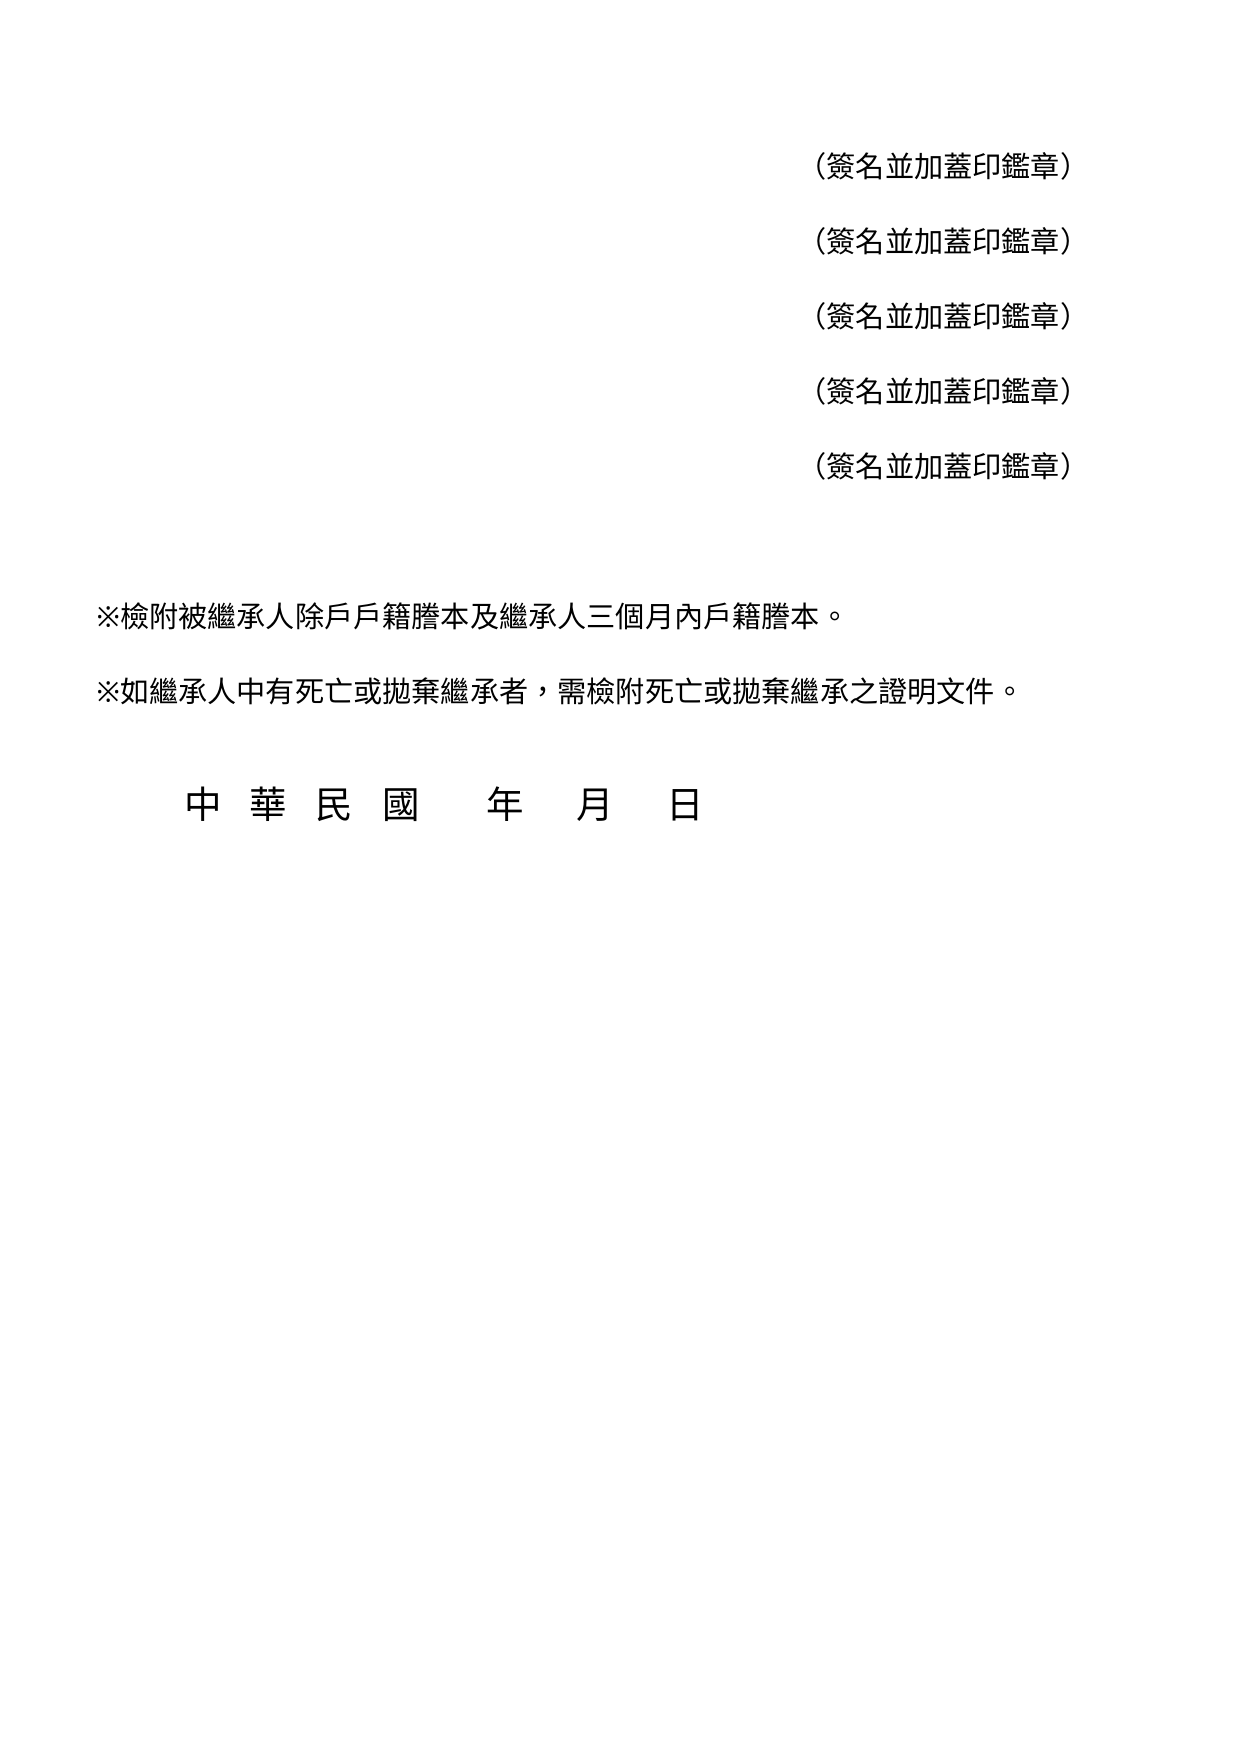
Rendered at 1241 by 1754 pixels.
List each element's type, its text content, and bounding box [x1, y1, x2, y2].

text （簽名並加蓋印鑑章） [501, 127, 1152, 202]
text ※檢附被繼承人除戶戶籍謄本及繼承人三個月內戶籍謄本。 [89, 577, 1152, 652]
text （簽名並加蓋印鑑章） [501, 277, 1152, 352]
text （簽名並加蓋印鑑章） [501, 427, 1152, 502]
text （簽名並加蓋印鑑章） [501, 352, 1152, 427]
text （簽名並加蓋印鑑章） [501, 202, 1152, 277]
text 中華民國 年月日 [89, 764, 1152, 839]
text ※如繼承人中有死亡或拋棄繼承者，需檢附死亡或拋棄繼承之證明文件。 [89, 652, 1152, 727]
